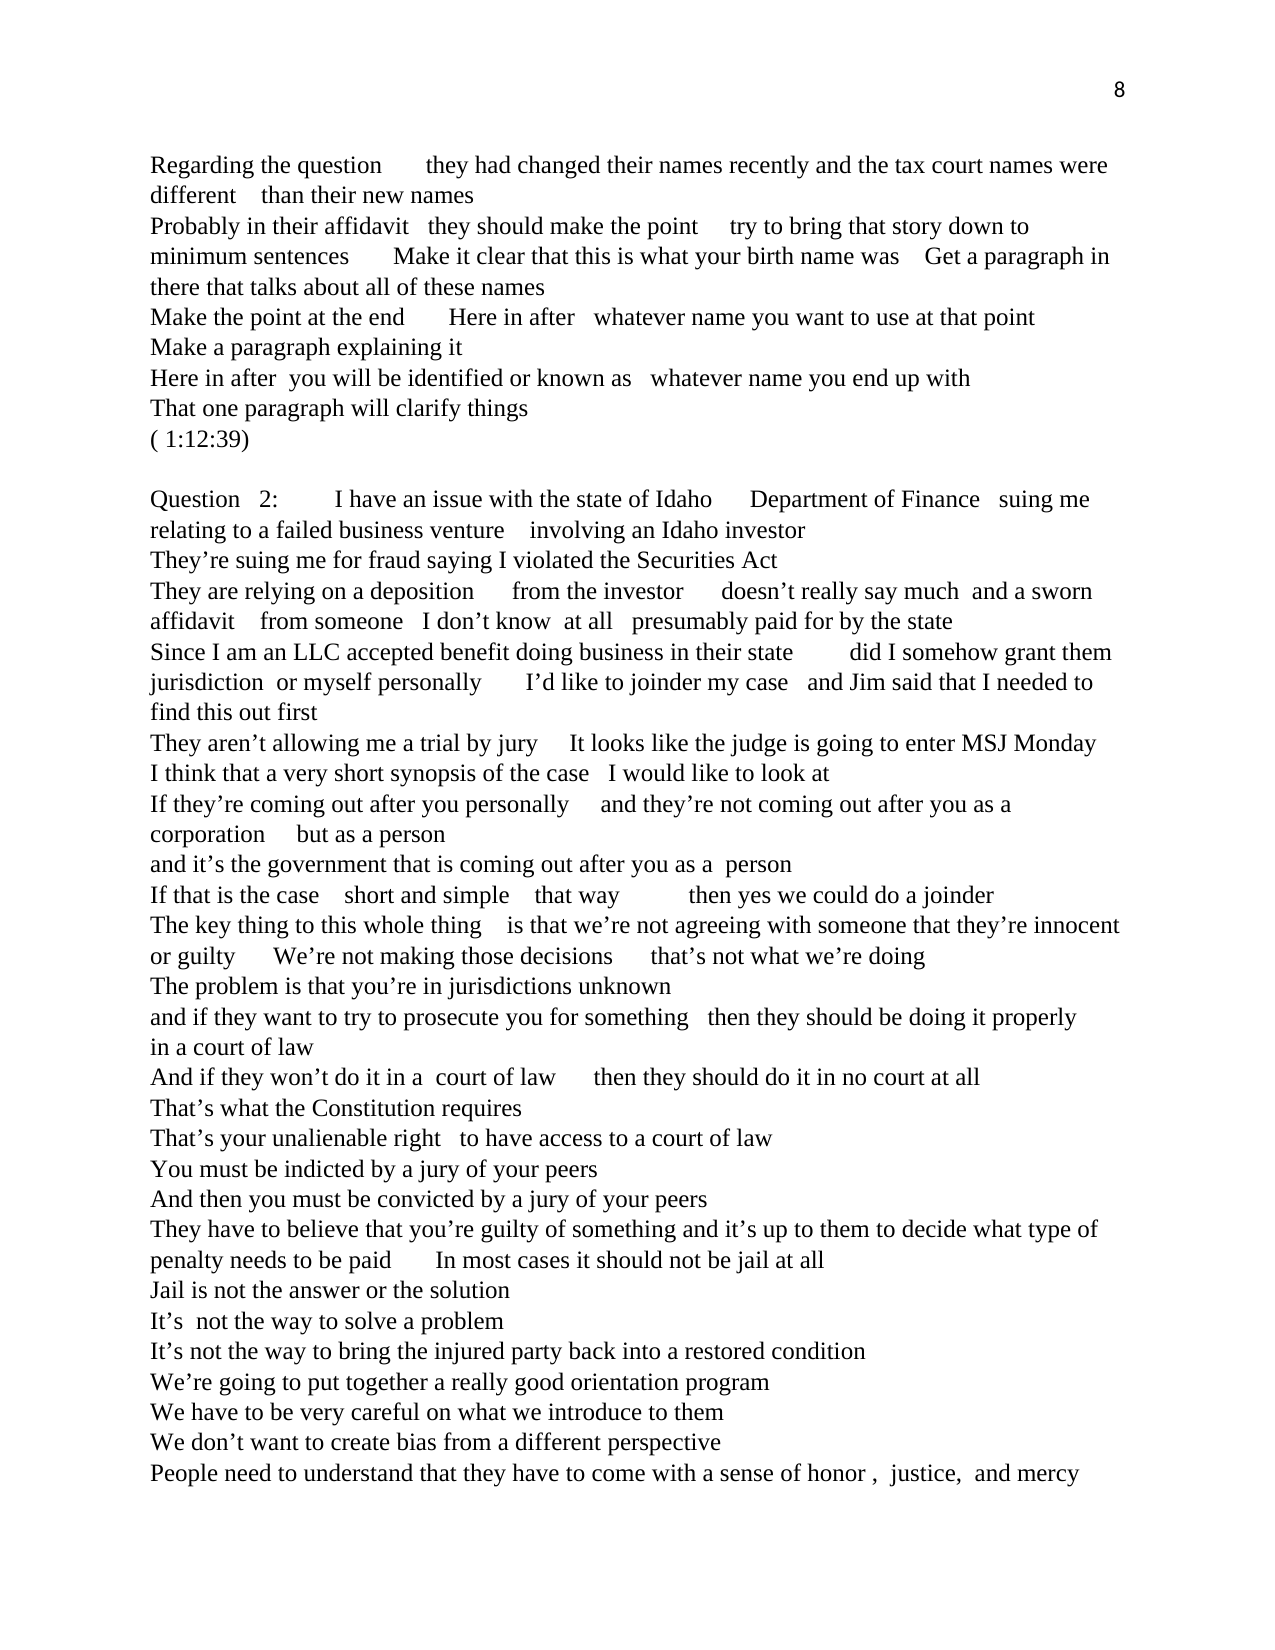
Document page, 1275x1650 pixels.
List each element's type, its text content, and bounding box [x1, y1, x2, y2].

text We’re going to put together a really good orientation program [150, 1367, 1125, 1395]
text Probably in their affidavit they should make the point try to bring that story down to minimum sentences Make it clear that this is what your birth name was Get a paragraph in there that talks about all of these names [150, 211, 1125, 300]
text People need to understand that they have to come with a sense of honor , justice, and mercy [150, 1458, 1125, 1487]
text They’re suing me for fraud saying I violated the Securities Act [150, 545, 1125, 574]
text And if they won’t do it in a court of law then they should do it in no court at all [150, 1062, 1125, 1091]
text You must be indicted by a jury of your peers [150, 1154, 1125, 1182]
text If they’re coming out after you personally and they’re not coming out after you as a corporation but as a person [150, 789, 1125, 848]
text That one paragraph will clarify things [150, 393, 1125, 422]
text Here in after you will be identified or known as whatever name you end up with [150, 363, 1125, 392]
text We have to be very careful on what we introduce to them [150, 1397, 1125, 1426]
text And then you must be convicted by a jury of your peers [150, 1184, 1125, 1213]
text They have to believe that you’re guilty of something and it’s up to them to decide what type of penalty needs to be paid In most cases it should not be jail at all [150, 1214, 1125, 1274]
text It’s not the way to solve a problem [150, 1306, 1125, 1334]
text If that is the case short and simple that way then yes we could do a joinder [150, 880, 1125, 909]
text and it’s the government that is coming out after you as a person [150, 849, 1125, 878]
text in a court of law [150, 1032, 1125, 1061]
text It’s not the way to bring the injured party back into a restored condition [150, 1336, 1125, 1365]
text Make the point at the end Here in after whatever name you want to use at that point [150, 302, 1125, 331]
text ( 1:12:39) [150, 424, 1125, 452]
text That’s your unalienable right to have access to a court of law [150, 1123, 1125, 1152]
text and if they want to try to prosecute you for something then they should be doing it properly [150, 1002, 1125, 1030]
text I think that a very short synopsis of the case I would like to look at [150, 758, 1125, 787]
text We don’t want to create bias from a different perspective [150, 1427, 1125, 1456]
text Jail is not the answer or the solution [150, 1275, 1125, 1304]
text They aren’t allowing me a trial by jury It looks like the judge is going to enter MSJ Monday [150, 728, 1125, 757]
text Question 2: I have an issue with the state of Idaho Department of Finance suing me relating to a failed business venture involving an Idaho investor [150, 484, 1125, 544]
text The problem is that you’re in jurisdictions unknown [150, 971, 1125, 1000]
text Regarding the question they had changed their names recently and the tax court names were different than their new names [150, 150, 1125, 209]
text Make a paragraph explaining it [150, 332, 1125, 361]
text They are relying on a deposition from the investor doesn’t really say much and a sworn affidavit from someone I don’t know at all presumably paid for by the state [150, 576, 1125, 635]
text That’s what the Constitution requires [150, 1093, 1125, 1122]
text The key thing to this whole thing is that we’re not agreeing with someone that they’re innocent or guilty We’re not making those decisions that’s not what we’re doing [150, 910, 1125, 969]
text Since I am an LLC accepted benefit doing business in their state did I somehow grant them jurisdiction or myself personally I’d like to joinder my case and Jim said that I needed to find this out first [150, 637, 1125, 726]
